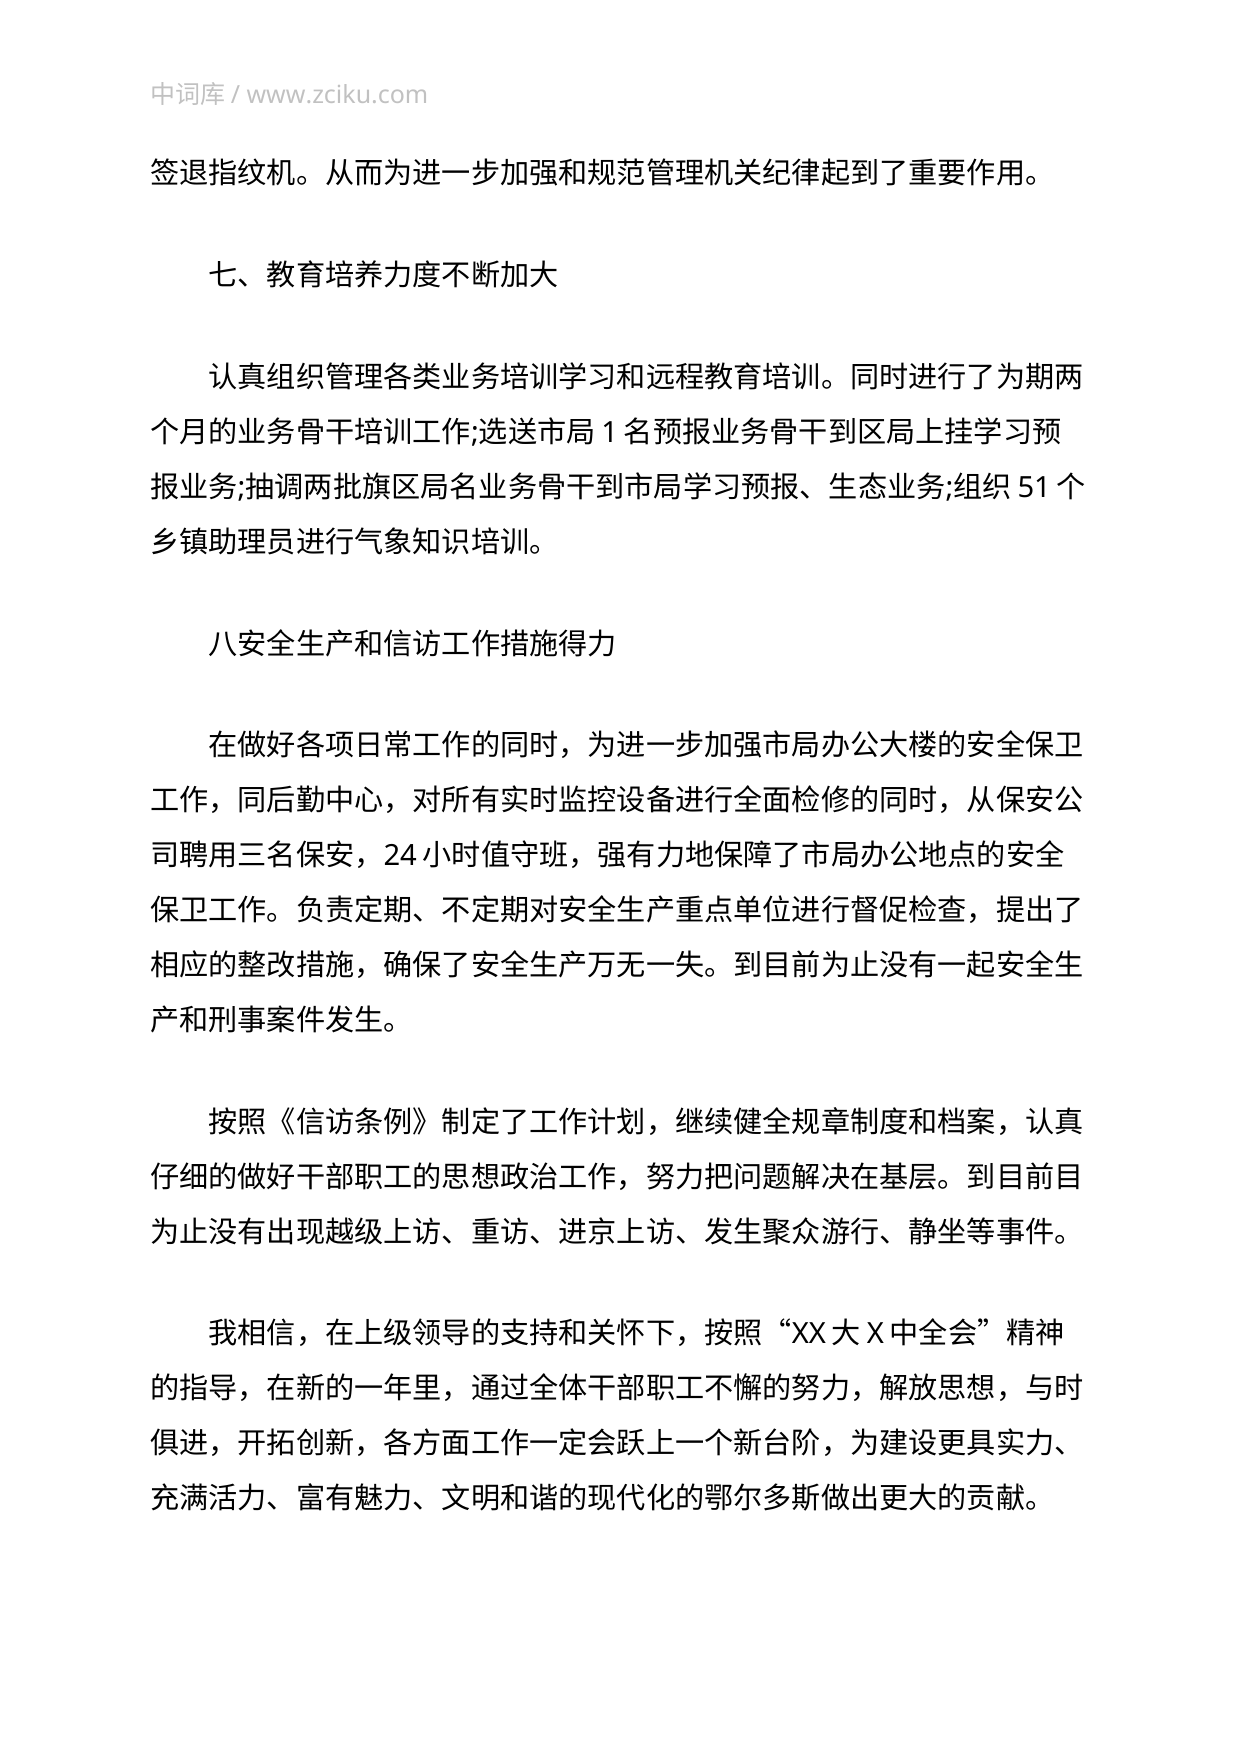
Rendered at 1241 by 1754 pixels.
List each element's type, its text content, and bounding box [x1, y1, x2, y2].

text 认真组织管理各类业务培训学习和远程教育培训。同时进行了为期两个月的业务骨干培训工作;选送市局1名预报业务骨干到区局上挂学习预报业务;抽调两批旗区局名业务骨干到市局学习预报、生态业务;组织51个乡镇助理员进行气象知识培训。 [150, 353, 1090, 561]
text 八安全生产和信访工作措施得力 [150, 620, 1090, 662]
text 按照《信访条例》制定了工作计划，继续健全规章制度和档案，认真仔细的做好干部职工的思想政治工作，努力把问题解决在基层。到目前目为止没有出现越级上访、重访、进京上访、发生聚众游行、静坐等事件。 [150, 1098, 1090, 1250]
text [150, 150, 1090, 192]
text 在做好各项日常工作的同时，为进一步加强市局办公大楼的安全保卫工作，同后勤中心，对所有实时监控设备进行全面检修的同时，从保安公司聘用三名保安，24小时值守班，强有力地保障了市局办公地点的安全保卫工作。负责定期、不定期对安全生产重点单位进行督促检查，提出了相应的整改措施，确保了安全生产万无一失。到目前为止没有一起安全生产和刑事案件发生。 [150, 722, 1090, 1039]
text 七、教育培养力度不断加大 [150, 252, 1090, 294]
text 我相信，在上级领导的支持和关怀下，按照“XX大X中全会”精神的指导，在新的一年里，通过全体干部职工不懈的努力，解放思想，与时俱进，开拓创新，各方面工作一定会跃上一个新台阶，为建设更具实力、充满活力、富有魅力、文明和谐的现代化的鄂尔多斯做出更大的贡献。 [150, 1310, 1090, 1517]
